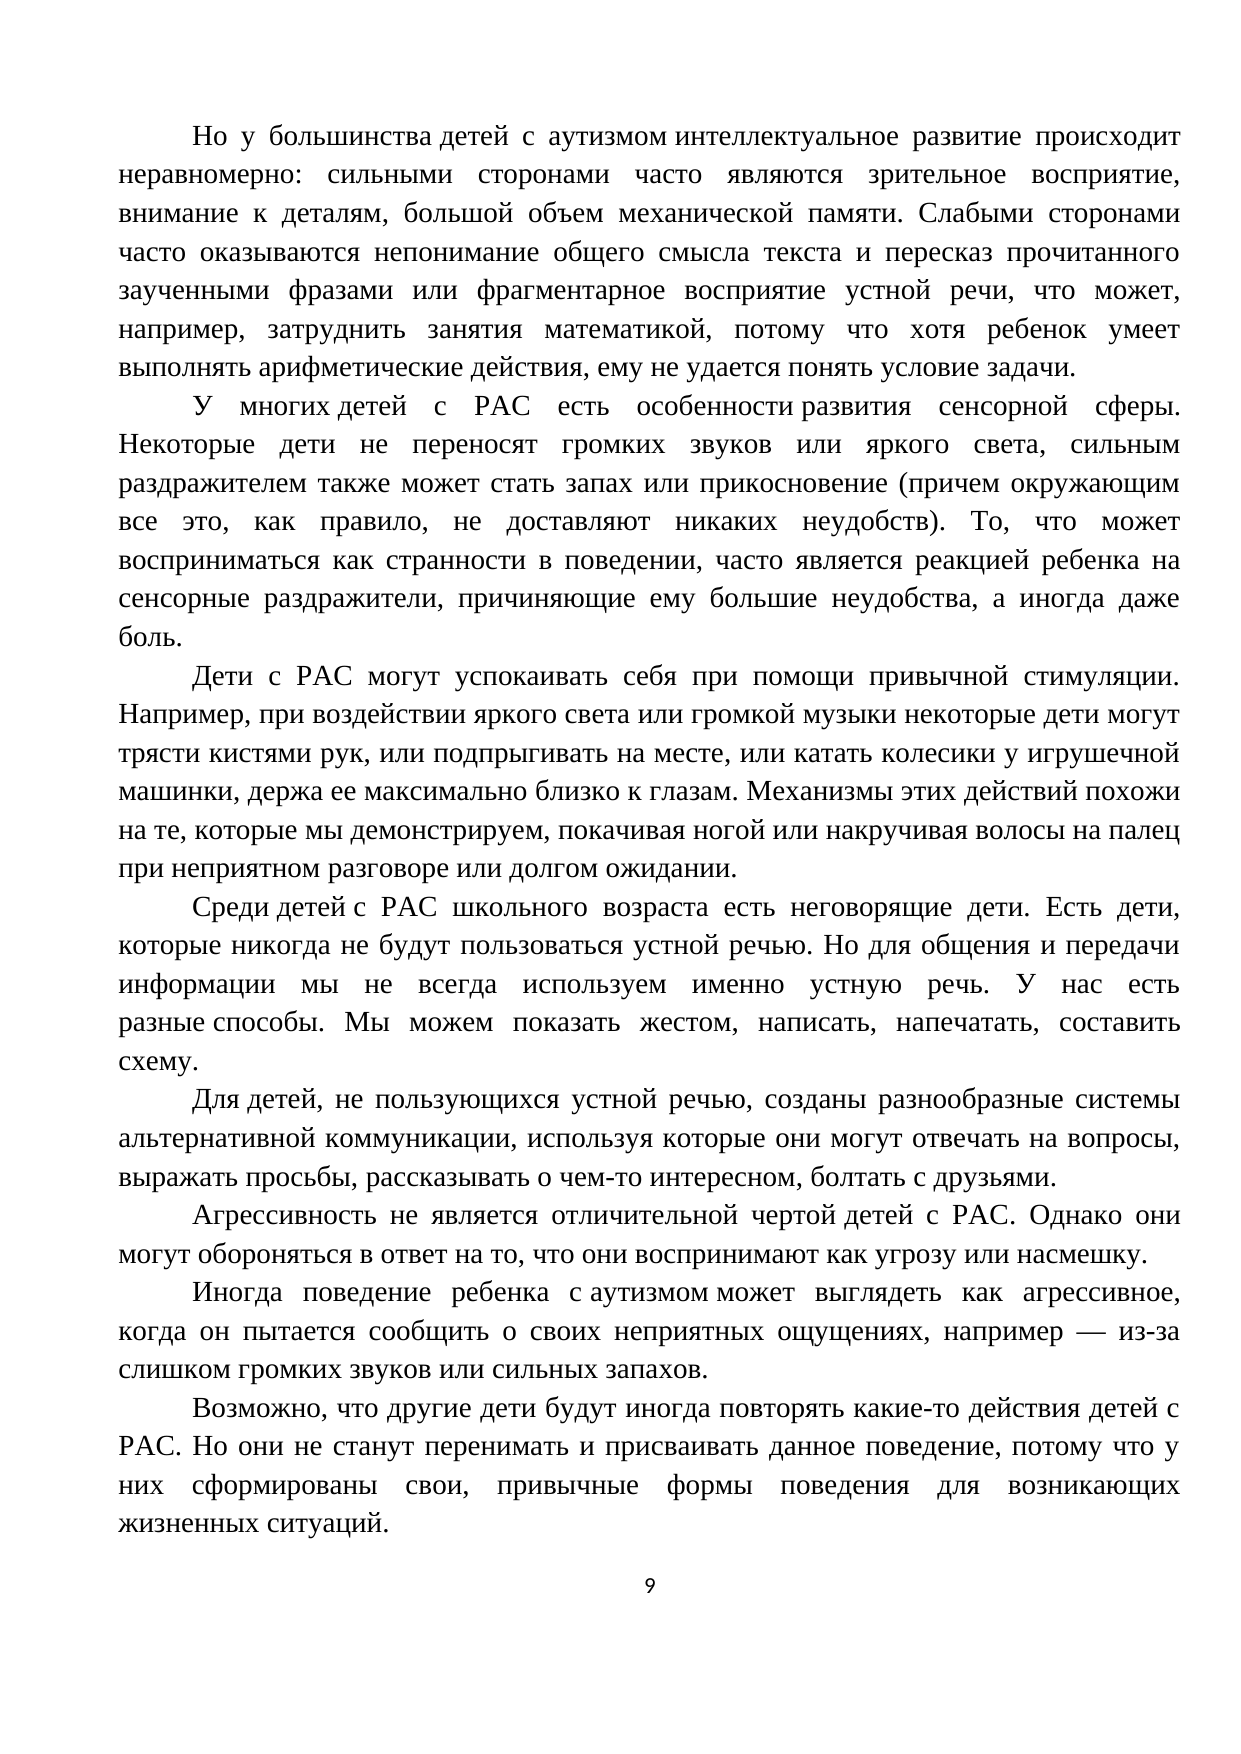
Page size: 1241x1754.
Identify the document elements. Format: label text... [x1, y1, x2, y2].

text Но у большинства детей с аутизмом интеллектуальное развитие происходит неравномерно: сильными сторонами часто являются зрительное восприятие, внимание к деталям, большой объем механической памяти. Слабыми сторонами часто оказываются непонимание общего смысла текста и пересказ прочитанного заученными фразами или фрагментарное восприятие устной речи, что может, например, затруднить занятия математикой, потому что хотя ребенок умеет выполнять арифметические действия, ему не удается понять условие задачи. [118, 118, 1181, 383]
text Среди детей с РАС школьного возраста есть неговорящие дети. Есть дети, которые никогда не будут пользоваться устной речью. Но для общения и передачи информации мы не всегда используем именно устную речь. У нас есть разные способы. Мы можем показать жестом, написать, напечатать, составить схему. [118, 889, 1181, 1077]
text Агрессивность не является отличительной чертой детей с РАС. Однако они могут обороняться в ответ на то, что они воспринимают как угрозу или насмешку. [118, 1197, 1181, 1269]
text У многих детей с РАС есть особенности развития сенсорной сферы. Некоторые дети не переносят громких звуков или яркого света, сильным раздражителем также может стать запах или прикосновение (причем окружающим все это, как правило, не доставляют никаких неудобств). То, что может восприниматься как странности в поведении, часто является реакцией ребенка на сенсорные раздражители, причиняющие ему большие неудобства, а иногда даже боль. [118, 388, 1181, 653]
text Возможно, что другие дети будут иногда повторять какие-то действия детей с РАС. Но они не станут перенимать и присваивать данное поведение, потому что у них сформированы свои, привычные формы поведения для возникающих жизненных ситуаций. [118, 1390, 1181, 1539]
text Иногда поведение ребенка c аутизмом может выглядеть как агрессивное, когда он пытается сообщить о своих неприятных ощущениях, например — из-за слишком громких звуков или сильных запахов. [118, 1274, 1181, 1385]
text Дети с РАС могут успокаивать себя при помощи привычной стимуляции. Например, при воздействии яркого света или громкой музыки некоторые дети могут трясти кистями рук, или подпрыгивать на месте, или катать колесики у игрушечной машинки, держа ее максимально близко к глазам. Механизмы этих действий похожи на те, которые мы демонстрируем, покачивая ногой или накручивая волосы на палец при неприятном разговоре или долгом ожидании. [118, 658, 1181, 884]
text Для детей, не пользующихся устной речью, созданы разнообразные системы альтернативной коммуникации, используя которые они могут отвечать на вопросы, выражать просьбы, рассказывать о чем-то интересном, болтать с друзьями. [118, 1082, 1181, 1192]
